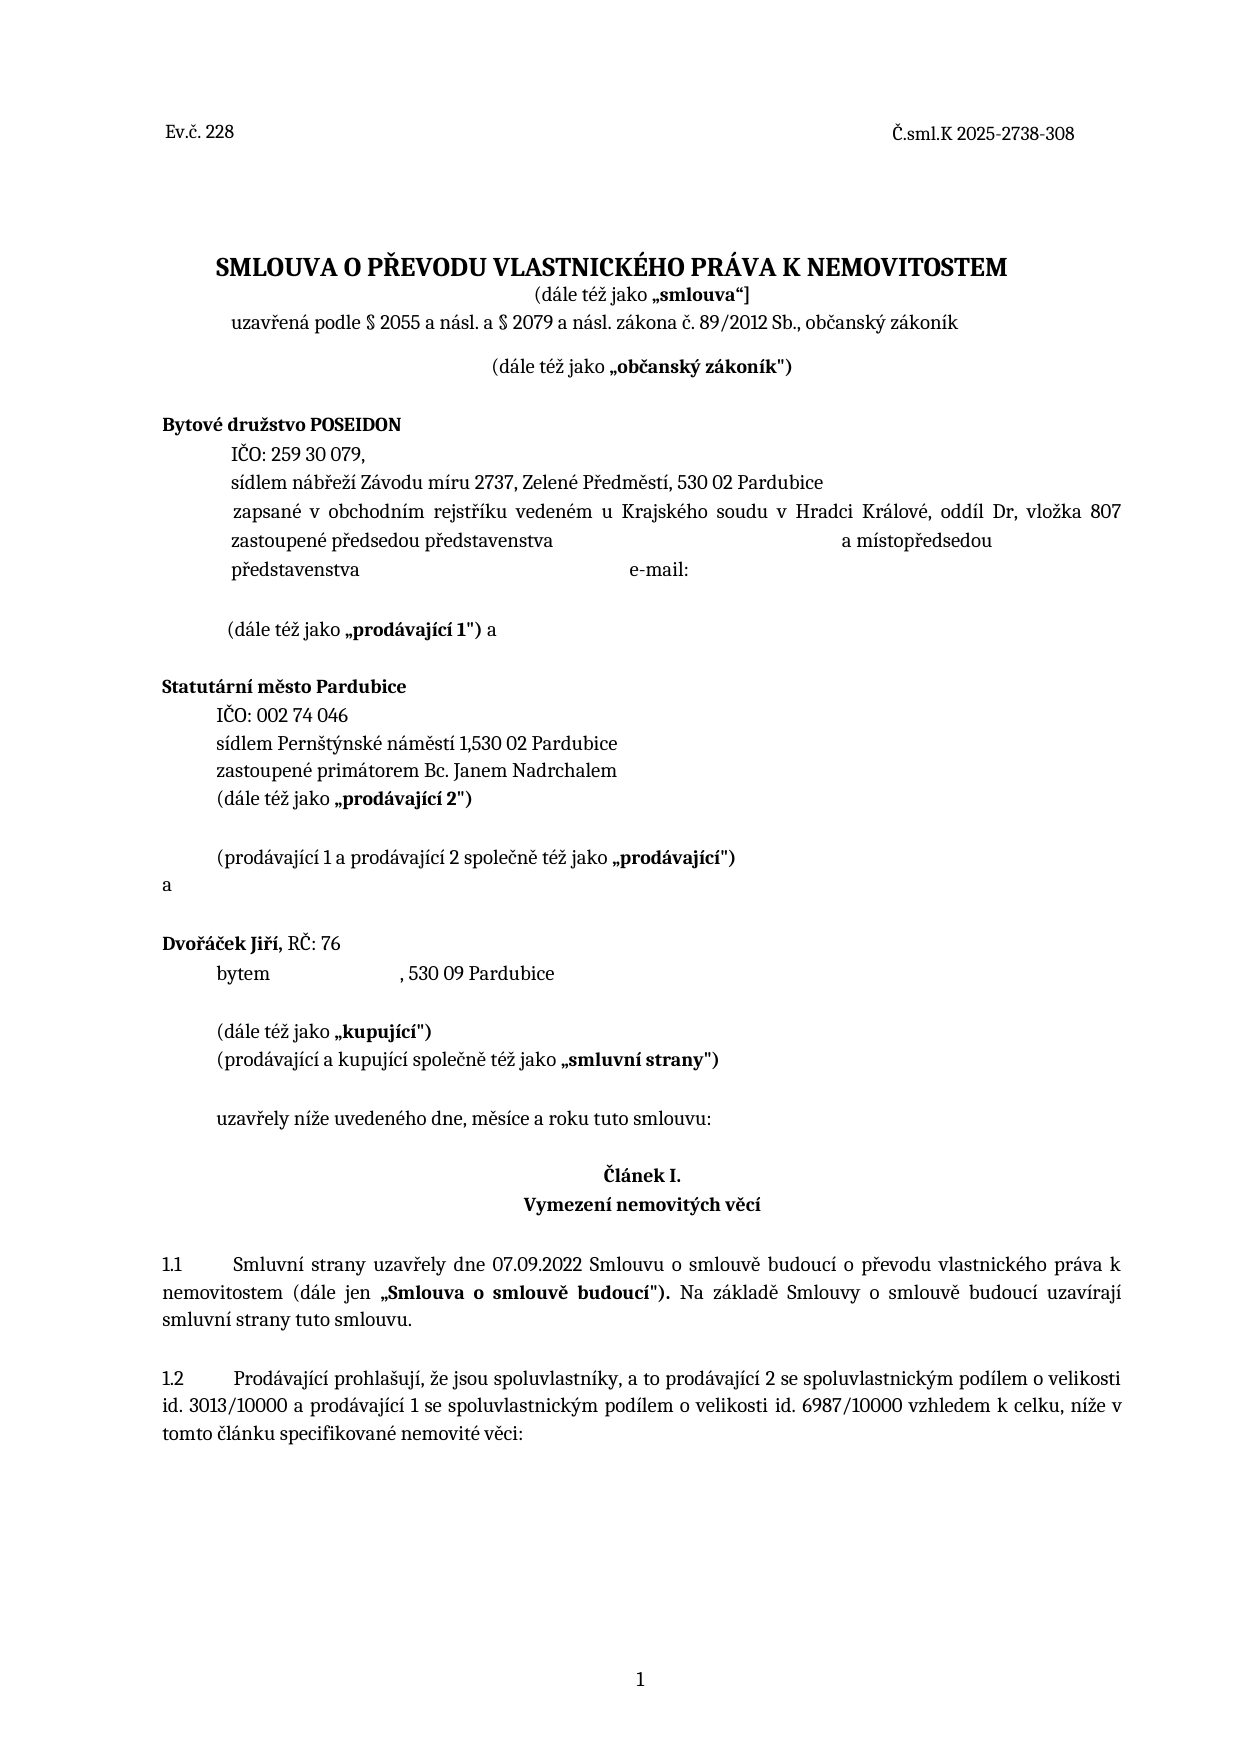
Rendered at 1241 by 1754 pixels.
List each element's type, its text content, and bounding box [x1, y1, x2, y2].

text IČO: 002 74 046 [162, 704, 1122, 728]
text Článek I. [162, 1165, 1122, 1188]
text Vymezení nemovitých věcí [162, 1193, 1122, 1216]
list Prodávající prohlašují, že jsou spoluvlastníky, a to prodávající 2 se spoluvlastnickým podílem o velikosti id. 3013/10000 a prodávající 1 se spoluvlastnickým podílem o velikosti id. 6987/10000 vzhledem k celku, níže v tomto článku specifikované nemovité věci: [162, 1367, 1122, 1446]
text (dále též jako „občanský zákoník") [162, 355, 1122, 379]
text Bytové družstvo POSEIDON [162, 413, 1122, 436]
text zastoupené primátorem Bc. Janem Nadrchalem [162, 759, 1122, 783]
text Č.sml.K 2025-2738-308 [162, 122, 1074, 145]
list Smluvní strany uzavřely dne 07.09.2022 Smlouvu o smlouvě budoucí o převodu vlastnického práva k nemovitostem (dále jen „Smlouva o smlouvě budoucí"). Na základě Smlouvy o smlouvě budoucí uzavírají smluvní strany tuto smlouvu. [162, 1253, 1122, 1332]
text sídlem Pernštýnské náměstí 1,530 02 Pardubice [162, 732, 1122, 756]
text (prodávající a kupující společně též jako „smluvní strany") [162, 1048, 1122, 1072]
text (dále též jako „prodávající 2") [162, 787, 1122, 811]
text a [162, 873, 1122, 897]
text uzavřely níže uvedeného dne, měsíce a roku tuto smlouvu: [162, 1106, 1122, 1130]
text sídlem nábřeží Závodu míru 2737, Zelené Předměstí, 530 02 Pardubice [162, 471, 1122, 495]
text (dále též jako „prodávající 1") a [162, 617, 1122, 641]
text SMLOUVA O PŘEVODU VLASTNICKÉHO PRÁVA K NEMOVITOSTEM [162, 252, 1122, 283]
text představenstva e-mail: [162, 557, 1122, 581]
text Dvořáček Jiří, RČ: 76 [162, 932, 1122, 956]
text bytem , 530 09 Pardubice [162, 961, 1122, 985]
text (prodávající 1 a prodávající 2 společně též jako „prodávající") [162, 845, 1122, 869]
text (dále též jako „smlouva“] [162, 283, 1122, 307]
text uzavřená podle § 2055 a násl. a § 2079 a násl. zákona č. 89/2012 Sb., občanský zákoník [162, 311, 1122, 334]
text IČO: 259 30 079, [162, 442, 1122, 466]
text Statutární město Pardubice [162, 676, 1122, 699]
text zapsané v obchodním rejstříku vedeném u Krajského soudu v Hradci Králové, oddíl Dr, vložka 807 zastoupené předsedou představenstva a místopředsedou [231, 500, 1122, 552]
text (dále též jako „kupující") [162, 1020, 1122, 1044]
